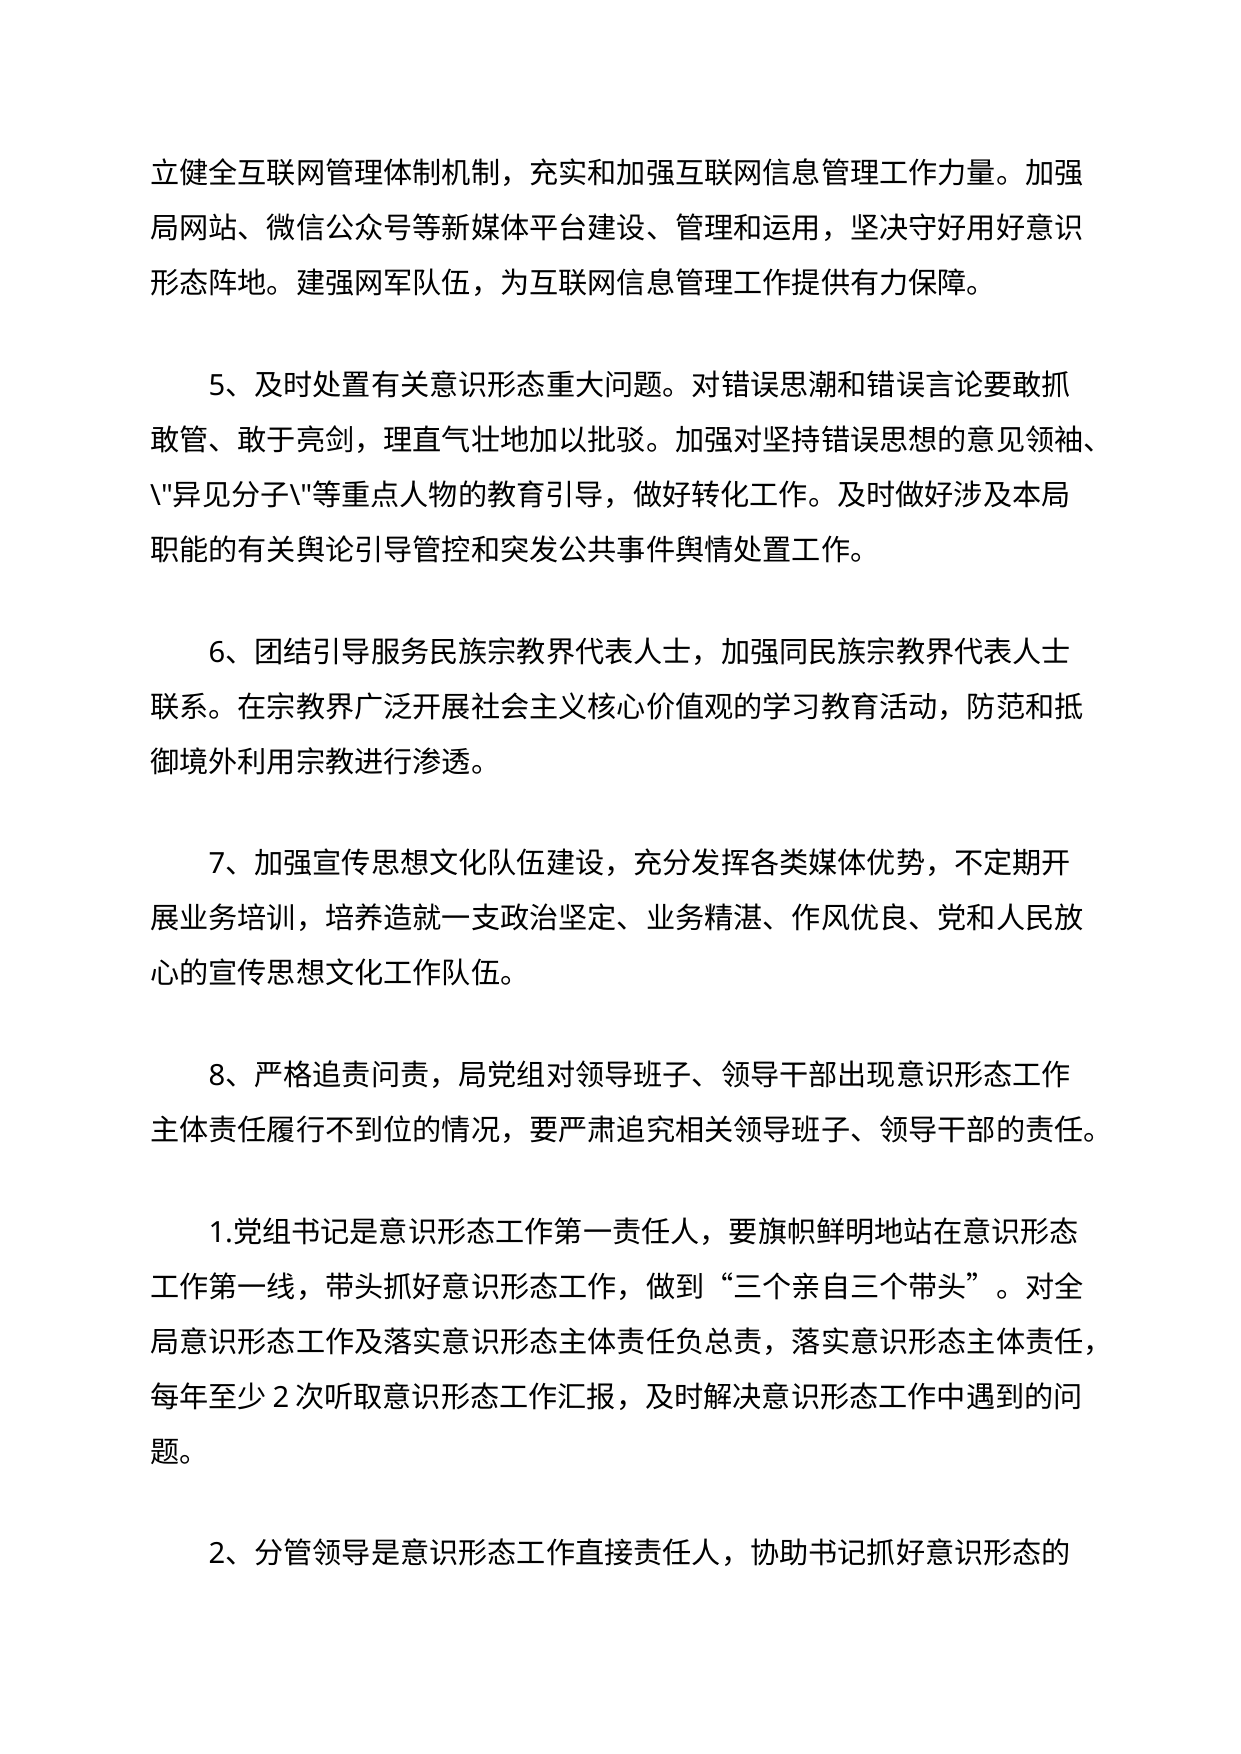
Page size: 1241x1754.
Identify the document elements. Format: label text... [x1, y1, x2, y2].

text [150, 1530, 1090, 1572]
text 8、严格追责问责，局党组对领导班子、领导干部出现意识形态工作主体责任履行不到位的情况，要严肃追究相关领导班子、领导干部的责任。 [150, 1052, 1090, 1149]
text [150, 150, 1090, 302]
text 1.党组书记是意识形态工作第一责任人，要旗帜鲜明地站在意识形态工作第一线，带头抓好意识形态工作，做到“三个亲自三个带头”。对全局意识形态工作及落实意识形态主体责任负总责，落实意识形态主体责任，每年至少2次听取意识形态工作汇报，及时解决意识形态工作中遇到的问题。 [150, 1208, 1090, 1470]
text 7、加强宣传思想文化队伍建设，充分发挥各类媒体优势，不定期开展业务培训，培养造就一支政治坚定、业务精湛、作风优良、党和人民放心的宣传思想文化工作队伍。 [150, 840, 1090, 992]
text 5、及时处置有关意识形态重大问题。对错误思潮和错误言论要敢抓敢管、敢于亮剑，理直气壮地加以批驳。加强对坚持错误思想的意见领袖、\"异见分子\"等重点人物的教育引导，做好转化工作。及时做好涉及本局职能的有关舆论引导管控和突发公共事件舆情处置工作。 [150, 362, 1090, 569]
text 6、团结引导服务民族宗教界代表人士，加强同民族宗教界代表人士联系。在宗教界广泛开展社会主义核心价值观的学习教育活动，防范和抵御境外利用宗教进行渗透。 [150, 628, 1090, 780]
